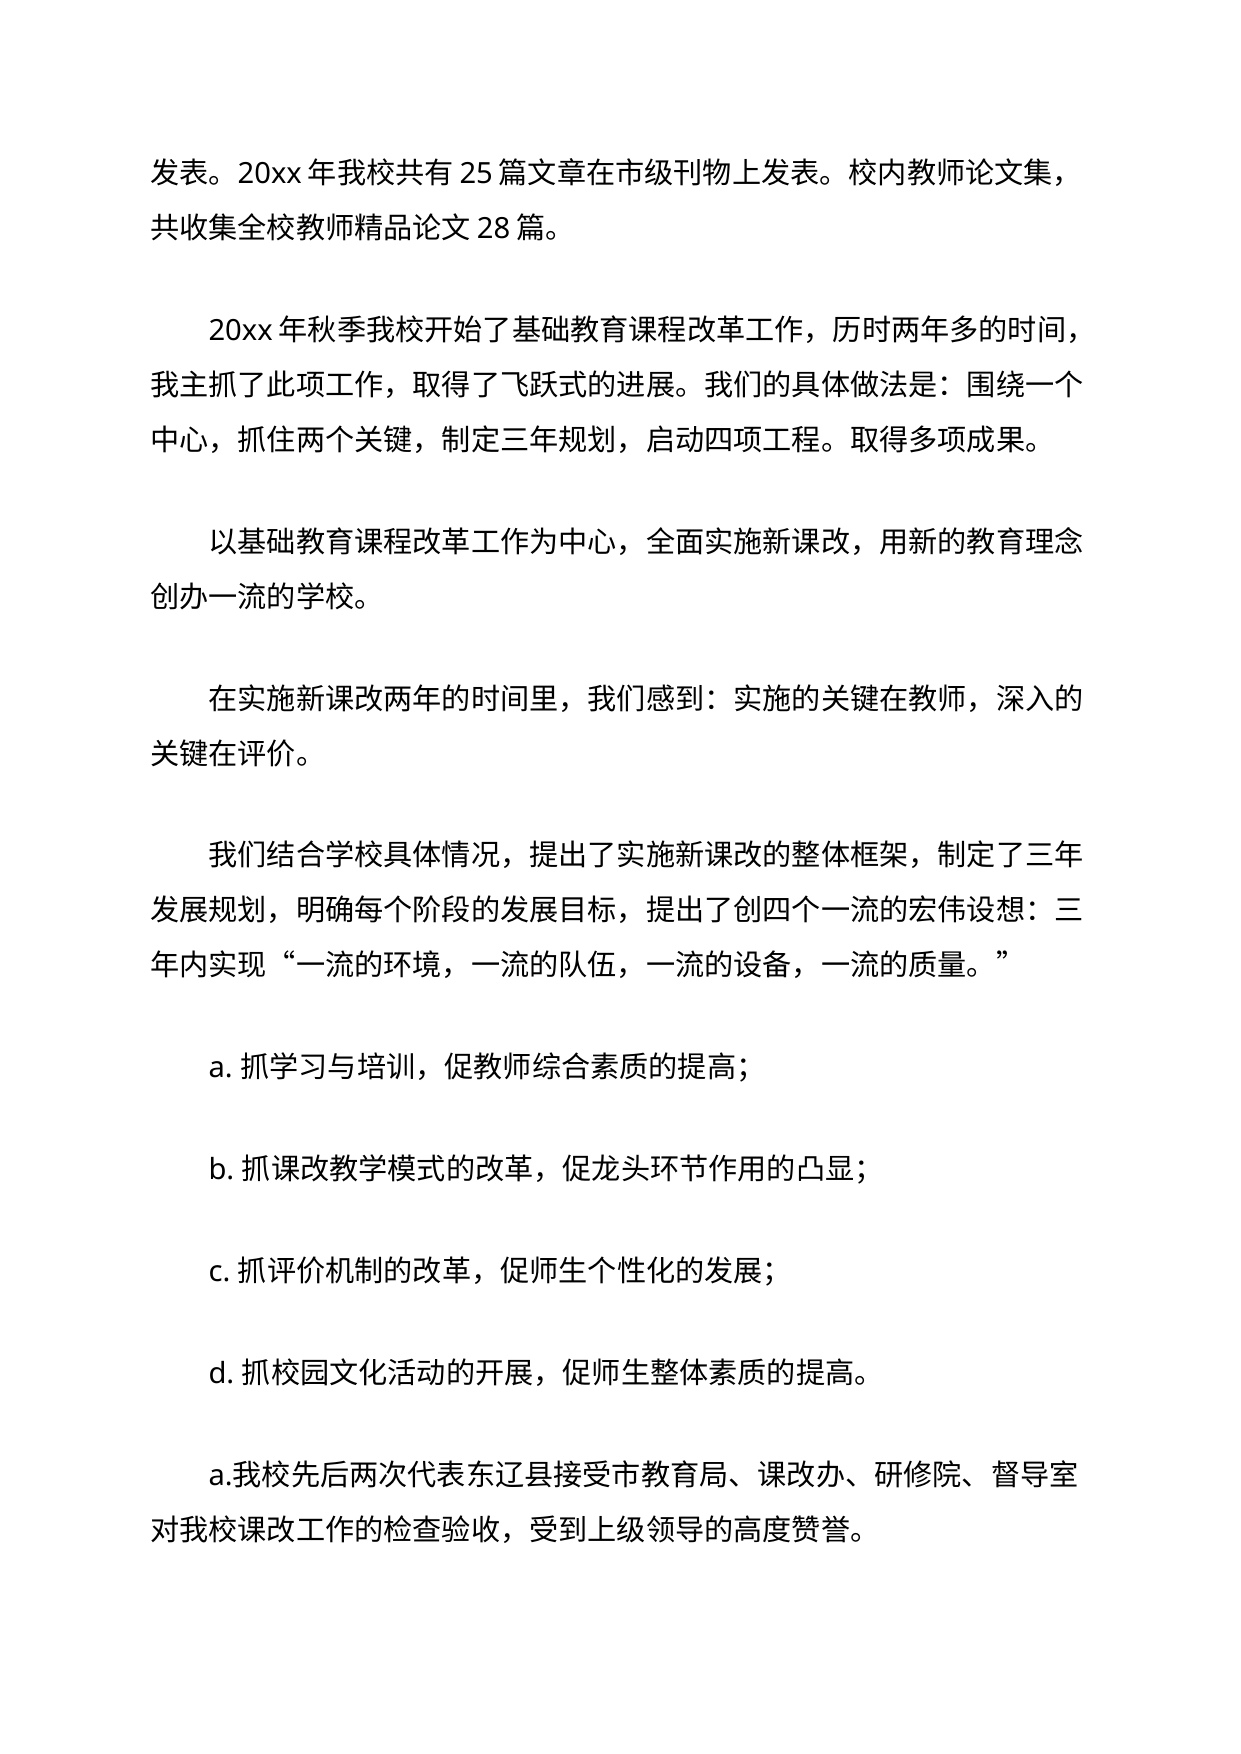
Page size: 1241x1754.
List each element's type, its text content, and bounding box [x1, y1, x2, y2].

text a. 抓学习与培训，促教师综合素质的提高； [150, 1043, 1090, 1086]
text a.我校先后两次代表东辽县接受市教育局、课改办、研修院、督导室对我校课改工作的检查验收，受到上级领导的高度赞誉。 [150, 1451, 1090, 1549]
text c. 抓评价机制的改革，促师生个性化的发展； [150, 1247, 1090, 1290]
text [150, 150, 1090, 247]
text 以基础教育课程改革工作为中心，全面实施新课改，用新的教育理念创办一流的学校。 [150, 519, 1090, 616]
text 我们结合学校具体情况，提出了实施新课改的整体框架，制定了三年发展规划，明确每个阶段的发展目标，提出了创四个一流的宏伟设想：三年内实现“一流的环境，一流的队伍，一流的设备，一流的质量。” [150, 832, 1090, 984]
text b. 抓课改教学模式的改革，促龙头环节作用的凸显； [150, 1146, 1090, 1188]
text 在实施新课改两年的时间里，我们感到：实施的关键在教师，深入的关键在评价。 [150, 675, 1090, 772]
text d. 抓校园文化活动的开展，促师生整体素质的提高。 [150, 1349, 1090, 1392]
text 20xx年秋季我校开始了基础教育课程改革工作，历时两年多的时间，我主抓了此项工作，取得了飞跃式的进展。我们的具体做法是：围绕一个中心，抓住两个关键，制定三年规划，启动四项工程。取得多项成果。 [150, 307, 1090, 459]
